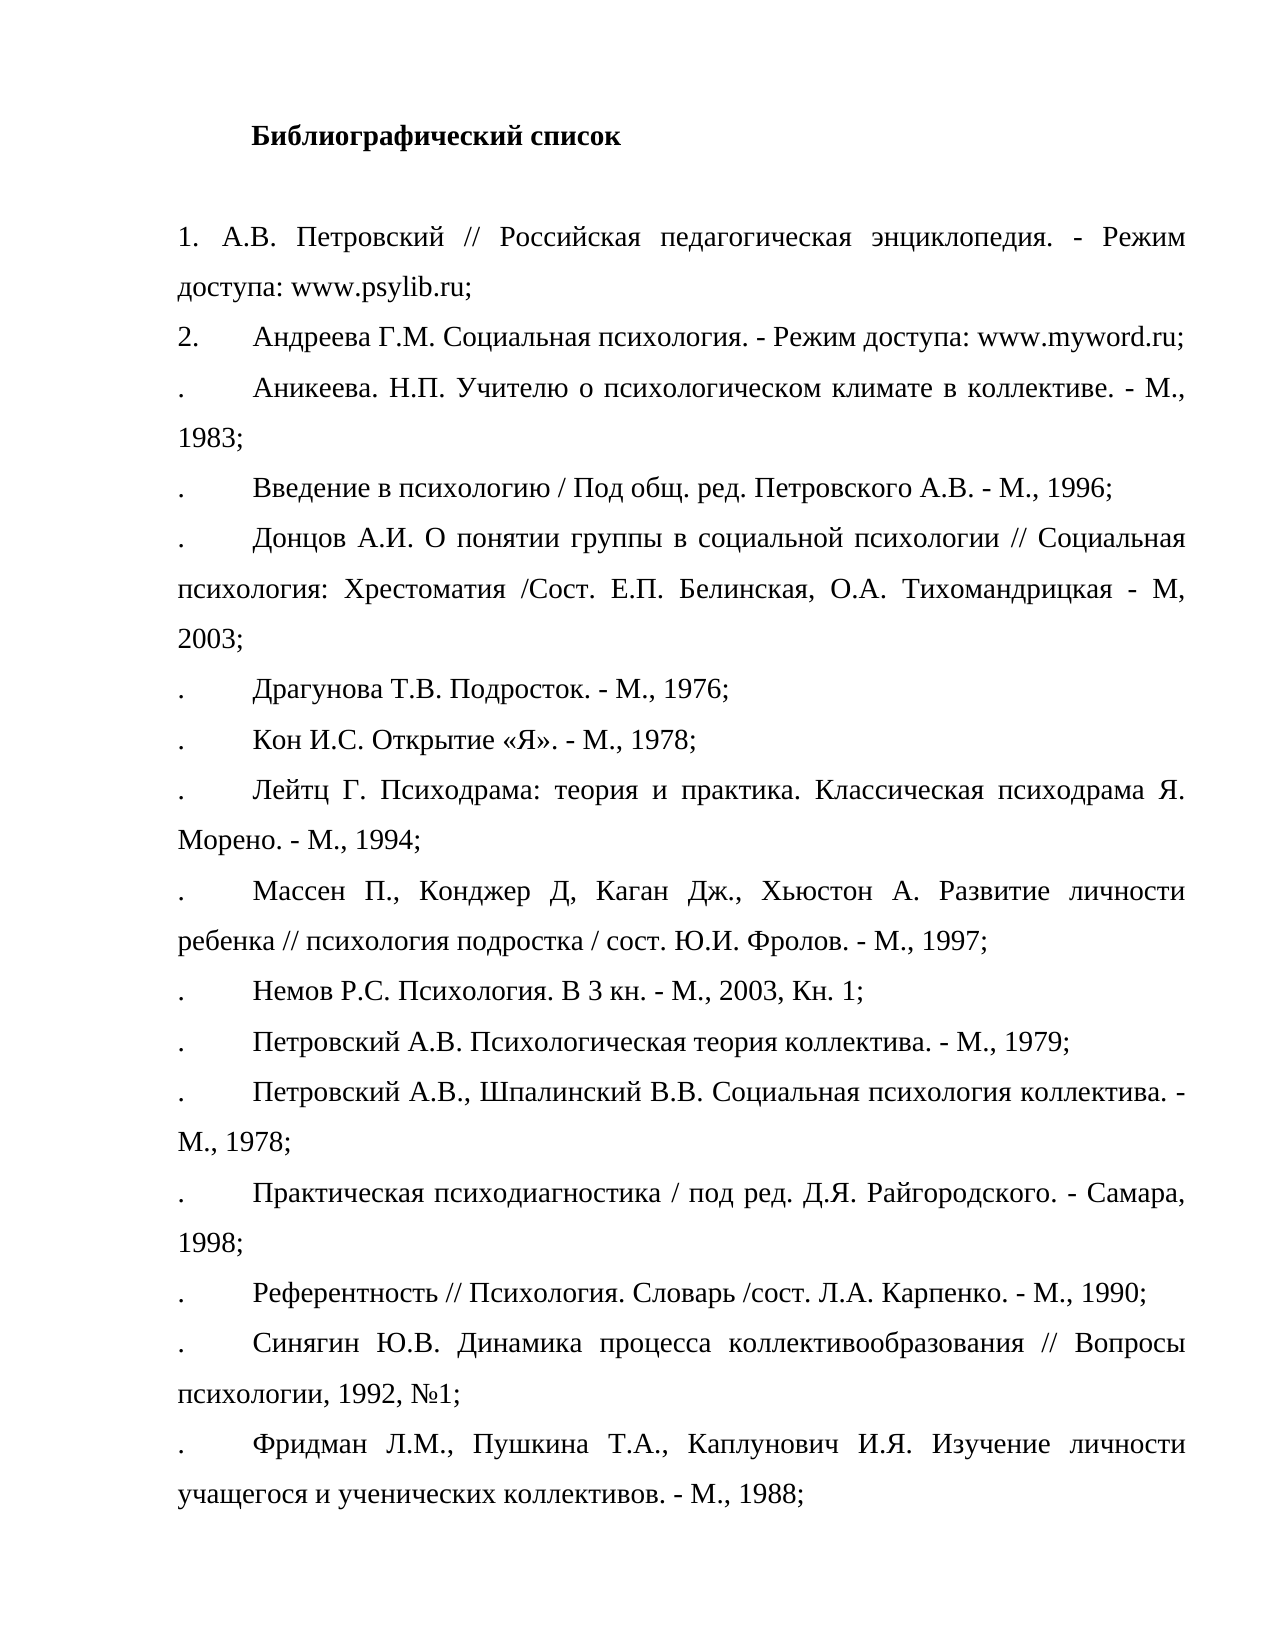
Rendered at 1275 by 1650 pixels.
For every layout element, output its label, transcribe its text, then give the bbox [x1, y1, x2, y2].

text . Массен П., Конджер Д, Каган Дж., Хьюстон А. Развитие личности ребенка // психология подростка / сост. Ю.И. Фролов. - М., 1997; [177, 873, 1186, 957]
text 2. Андреева Г.М. Социальная психология. - Режим доступа: www.myword.ru; [177, 319, 1186, 353]
text . Немов Р.С. Психология. В 3 кн. - М., 2003, Кн. 1; [177, 973, 1186, 1007]
text . Синягин Ю.В. Динамика процесса коллективообразования // Вопросы психологии, 1992, №1; [177, 1326, 1186, 1409]
text . Кон И.С. Открытие «Я». - М., 1978; [177, 722, 1186, 755]
subtitle Библиографический список [177, 118, 1186, 152]
text . Драгунова Т.В. Подросток. - М., 1976; [177, 672, 1186, 705]
text . Аникеева. Н.П. Учителю о психологическом климате в коллективе. - М., 1983; [177, 370, 1186, 453]
text . Петровский А.В. Психологическая теория коллектива. - М., 1979; [177, 1024, 1186, 1057]
text . Донцов А.И. О понятии группы в социальной психологии // Социальная психология: Хрестоматия /Сост. Е.П. Белинская, О.А. Тихомандрицкая - М, 2003; [177, 521, 1186, 655]
text 1. А.В. Петровский // Российская педагогическая энциклопедия. - Режим доступа: www.psylib.ru; [177, 219, 1186, 303]
text . Введение в психологию / Под общ. ред. Петровского А.В. - М., 1996; [177, 470, 1186, 504]
text . Референтность // Психология. Словарь /сост. Л.А. Карпенко. - М., 1990; [177, 1275, 1186, 1309]
text . Лейтц Г. Психодрама: теория и практика. Классическая психодрама Я. Морено. - М., 1994; [177, 772, 1186, 856]
text . Фридман Л.М., Пушкина Т.А., Каплунович И.Я. Изучение личности учащегося и ученических коллективов. - М., 1988; [177, 1426, 1186, 1510]
text . Петровский А.В., Шпалинский В.В. Социальная психология коллектива. - М., 1978; [177, 1074, 1186, 1158]
text . Практическая психодиагностика / под ред. Д.Я. Райгородского. - Самара, 1998; [177, 1175, 1186, 1258]
